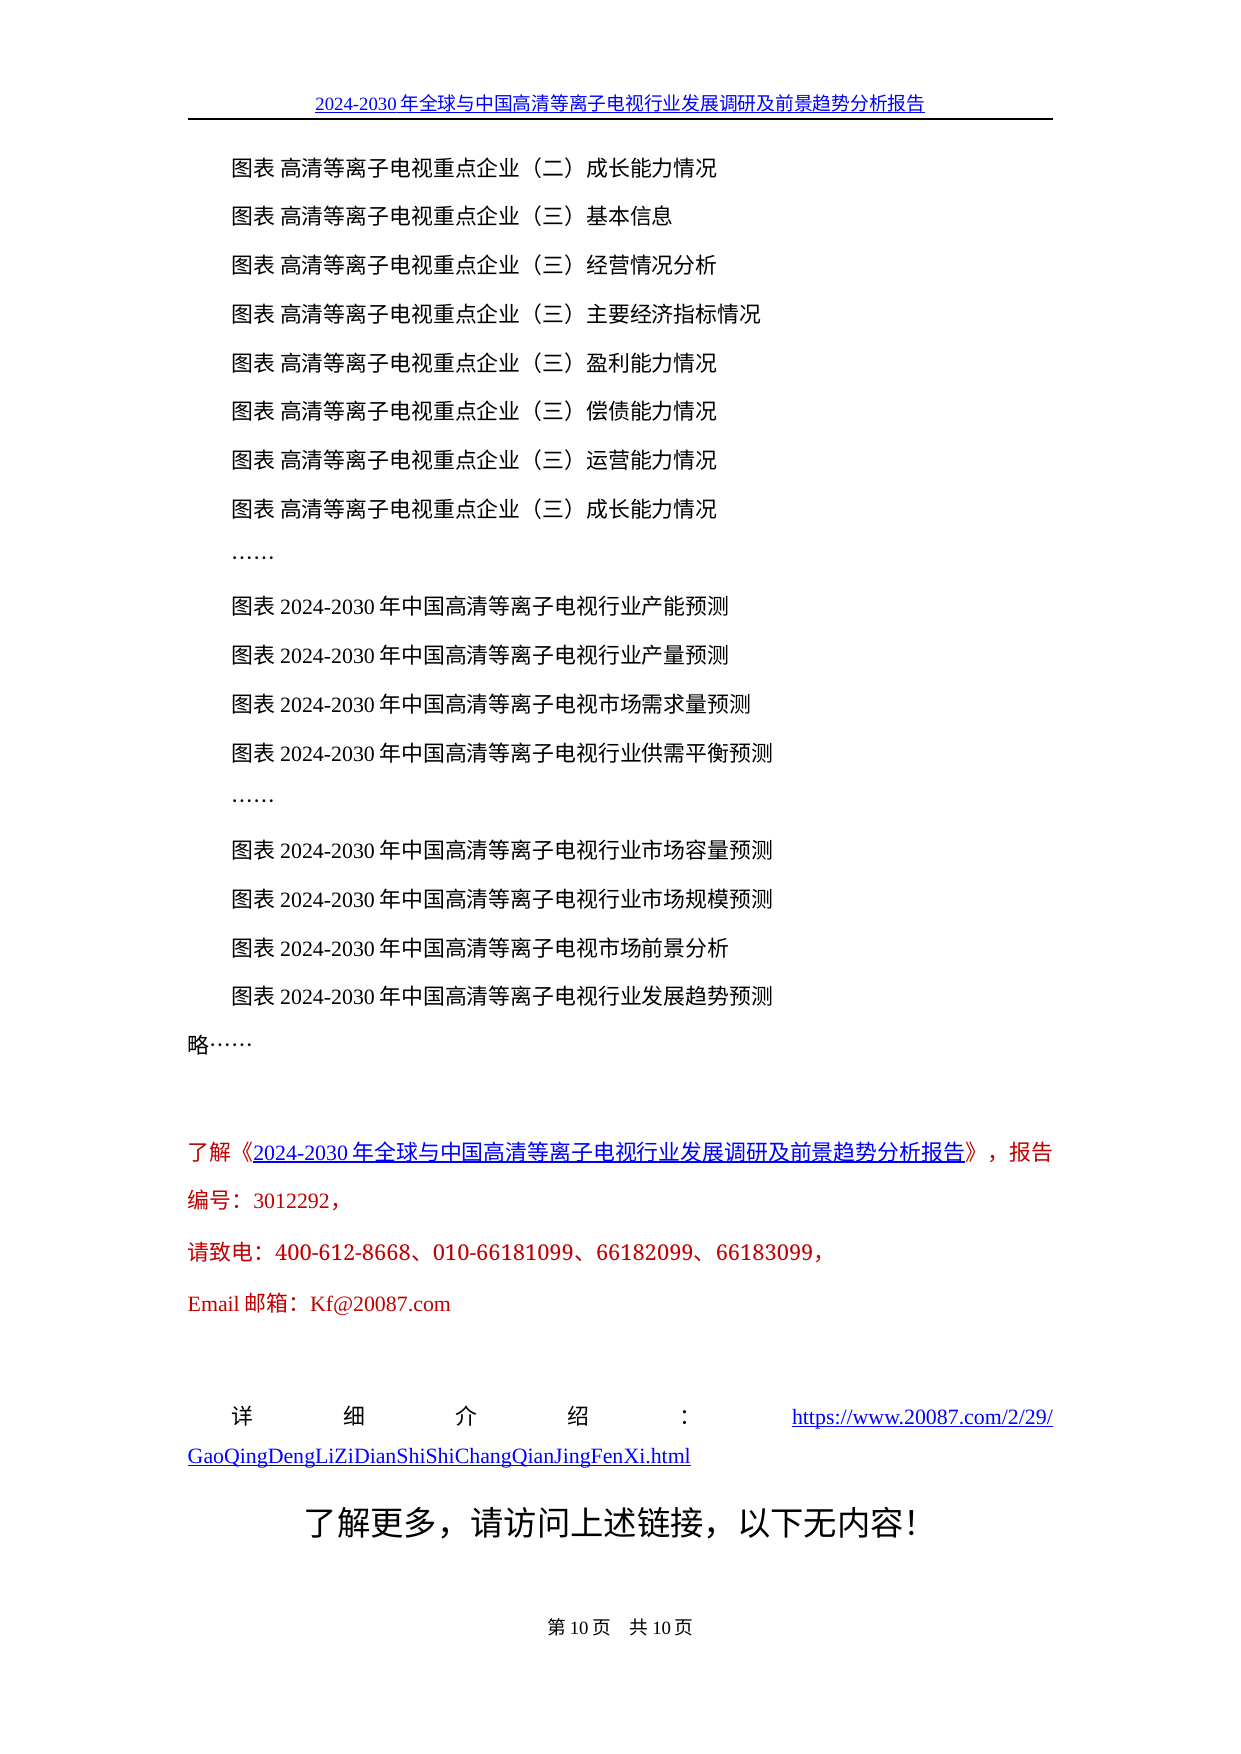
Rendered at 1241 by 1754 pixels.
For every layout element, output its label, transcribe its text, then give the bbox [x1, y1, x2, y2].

text Email邮箱：Kf@20087.com [187, 1286, 1053, 1318]
text 了解《2024-2030年全球与中国高清等离子电视行业发展调研及前景趋势分析报告》，报告编号：3012292， [187, 1134, 1053, 1215]
text 请致电：400-612-8668、010-66181099、66182099、66183099， [187, 1234, 1053, 1267]
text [187, 150, 1053, 1060]
text 详细介绍：https://www.20087.com/2/29/GaoQingDengLiZiDianShiShiChangQianJingFenXi.html [187, 1399, 1053, 1472]
title 了解更多，请访问上述链接，以下无内容！ [187, 1488, 1053, 1553]
